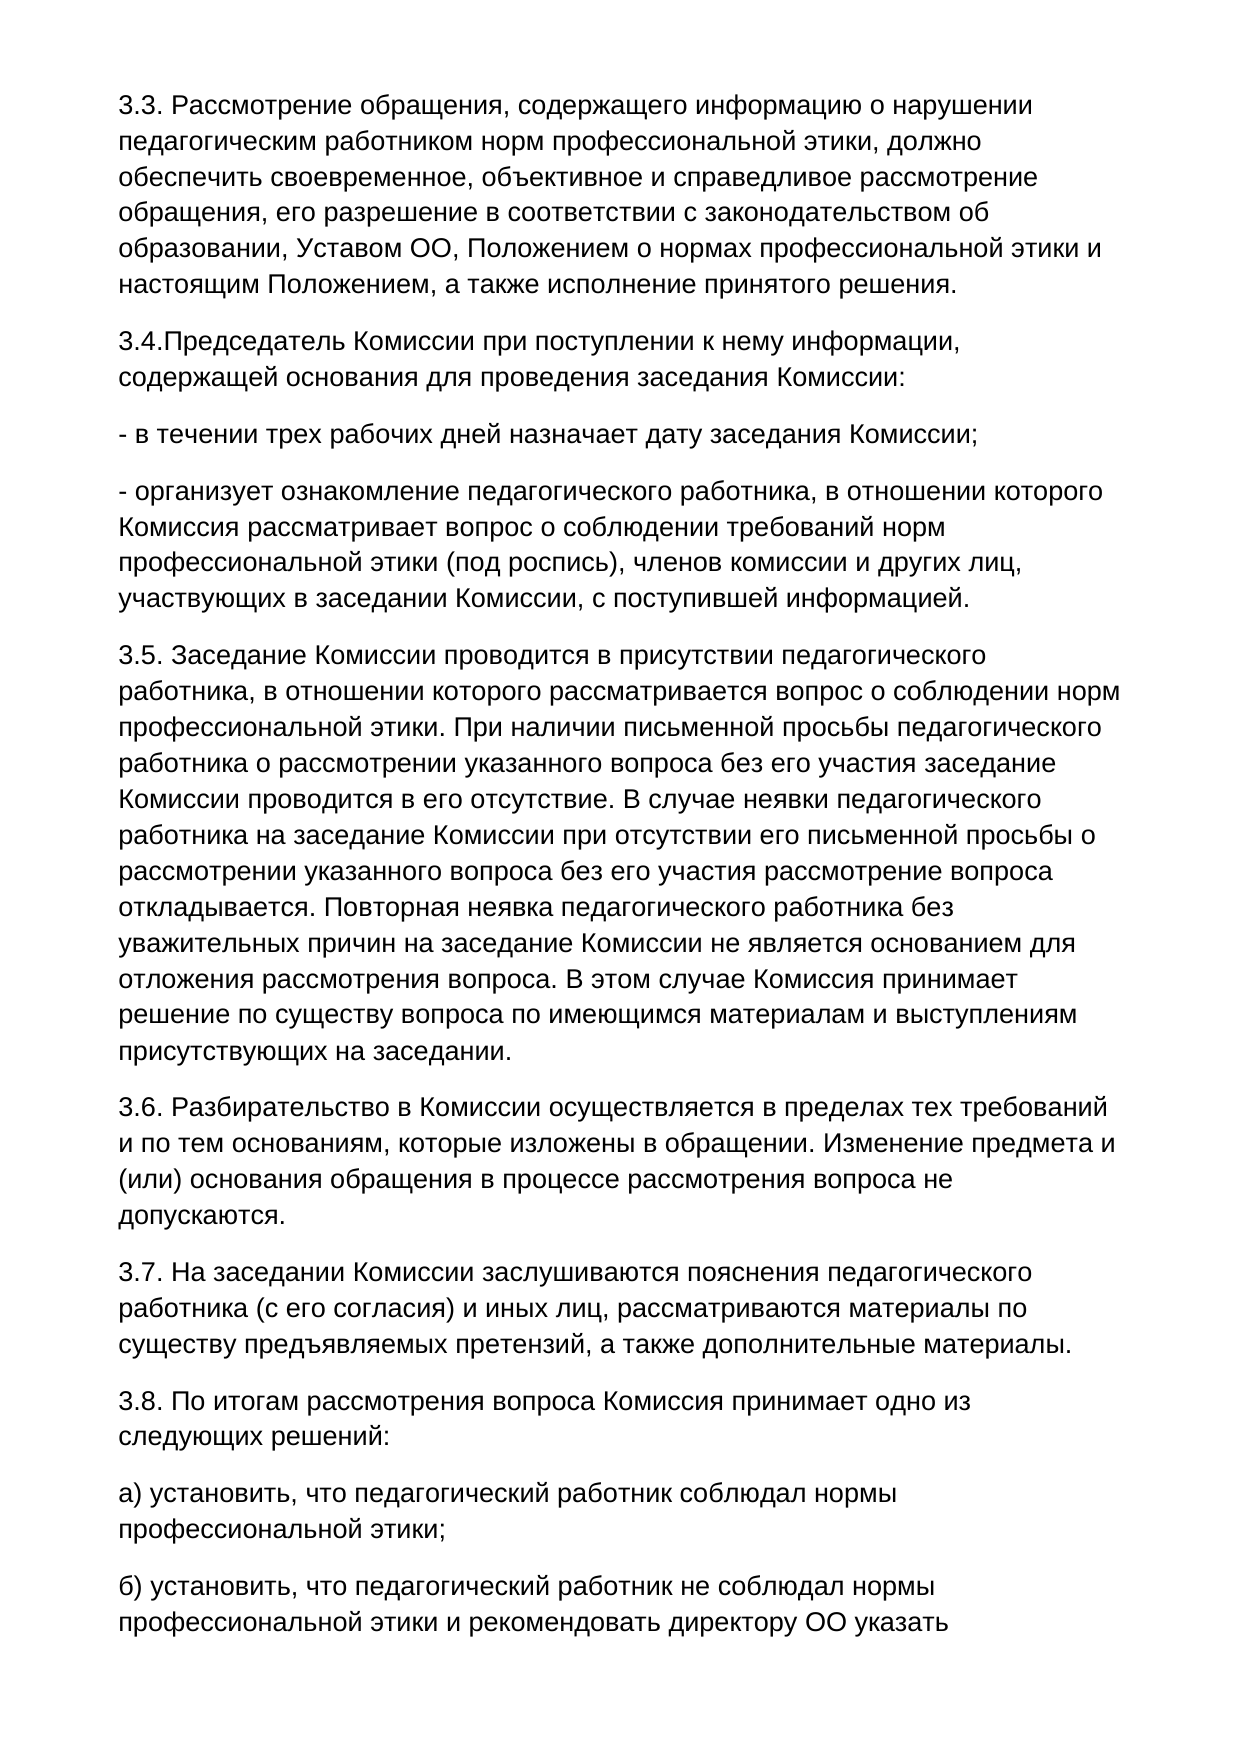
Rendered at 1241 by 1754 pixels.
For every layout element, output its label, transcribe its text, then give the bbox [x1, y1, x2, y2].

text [118, 1570, 1122, 1637]
text 3.5. Заседание Комиссии проводится в присутствии педагогического работника, в отношении которого рассматривается вопрос о соблюдении норм профессиональной этики. При наличии письменной просьбы педагогического работника о рассмотрении указанного вопроса без его участия заседание Комиссии проводится в его отсутствие. В случае неявки педагогического работника на заседание Комиссии при отсутствии его письменной просьбы о рассмотрении указанного вопроса без его участия рассмотрение вопроса откладывается. Повторная неявка педагогического работника без уважительных причин на заседание Комиссии не является основанием для отложения рассмотрения вопроса. В этом случае Комиссия принимает решение по существу вопроса по имеющимся материалам и выступлениям присутствующих на заседании. [118, 639, 1122, 1066]
text 3.8. По итогам рассмотрения вопроса Комиссия принимает одно из следующих решений: [118, 1384, 1122, 1452]
text 3.6. Разбирательство в Комиссии осуществляется в пределах тех требований и по тем основаниям, которые изложены в обращении. Изменение предмета и (или) основания обращения в процессе рассмотрения вопроса не допускаются. [118, 1091, 1122, 1230]
text 3.3. Рассмотрение обращения, содержащего информацию о нарушении педагогическим работником норм профессиональной этики, должно обеспечить своевременное, объективное и справедливое рассмотрение обращения, его разрешение в соответствии с законодательством об образовании, Уставом ОО, Положением о нормах профессиональной этики и настоящим Положением, а также исполнение принятого решения. [118, 89, 1122, 299]
text - организует ознакомление педагогического работника, в отношении которого Комиссия рассматривает вопрос о соблюдении требований норм профессиональной этики (под роспись), членов комиссии и других лиц, участвующих в заседании Комиссии, с поступившей информацией. [118, 474, 1122, 614]
text а) установить, что педагогический работник соблюдал нормы профессиональной этики; [118, 1477, 1122, 1544]
text 3.4.Председатель Комиссии при поступлении к нему информации, содержащей основания для проведения заседания Комиссии: [118, 325, 1122, 392]
text - в течении трех рабочих дней назначает дату заседания Комиссии; [118, 418, 1122, 449]
text 3.7. На заседании Комиссии заслушиваются пояснения педагогического работника (с его согласия) и иных лиц, рассматриваются материалы по существу предъявляемых претензий, а также дополнительные материалы. [118, 1256, 1122, 1359]
